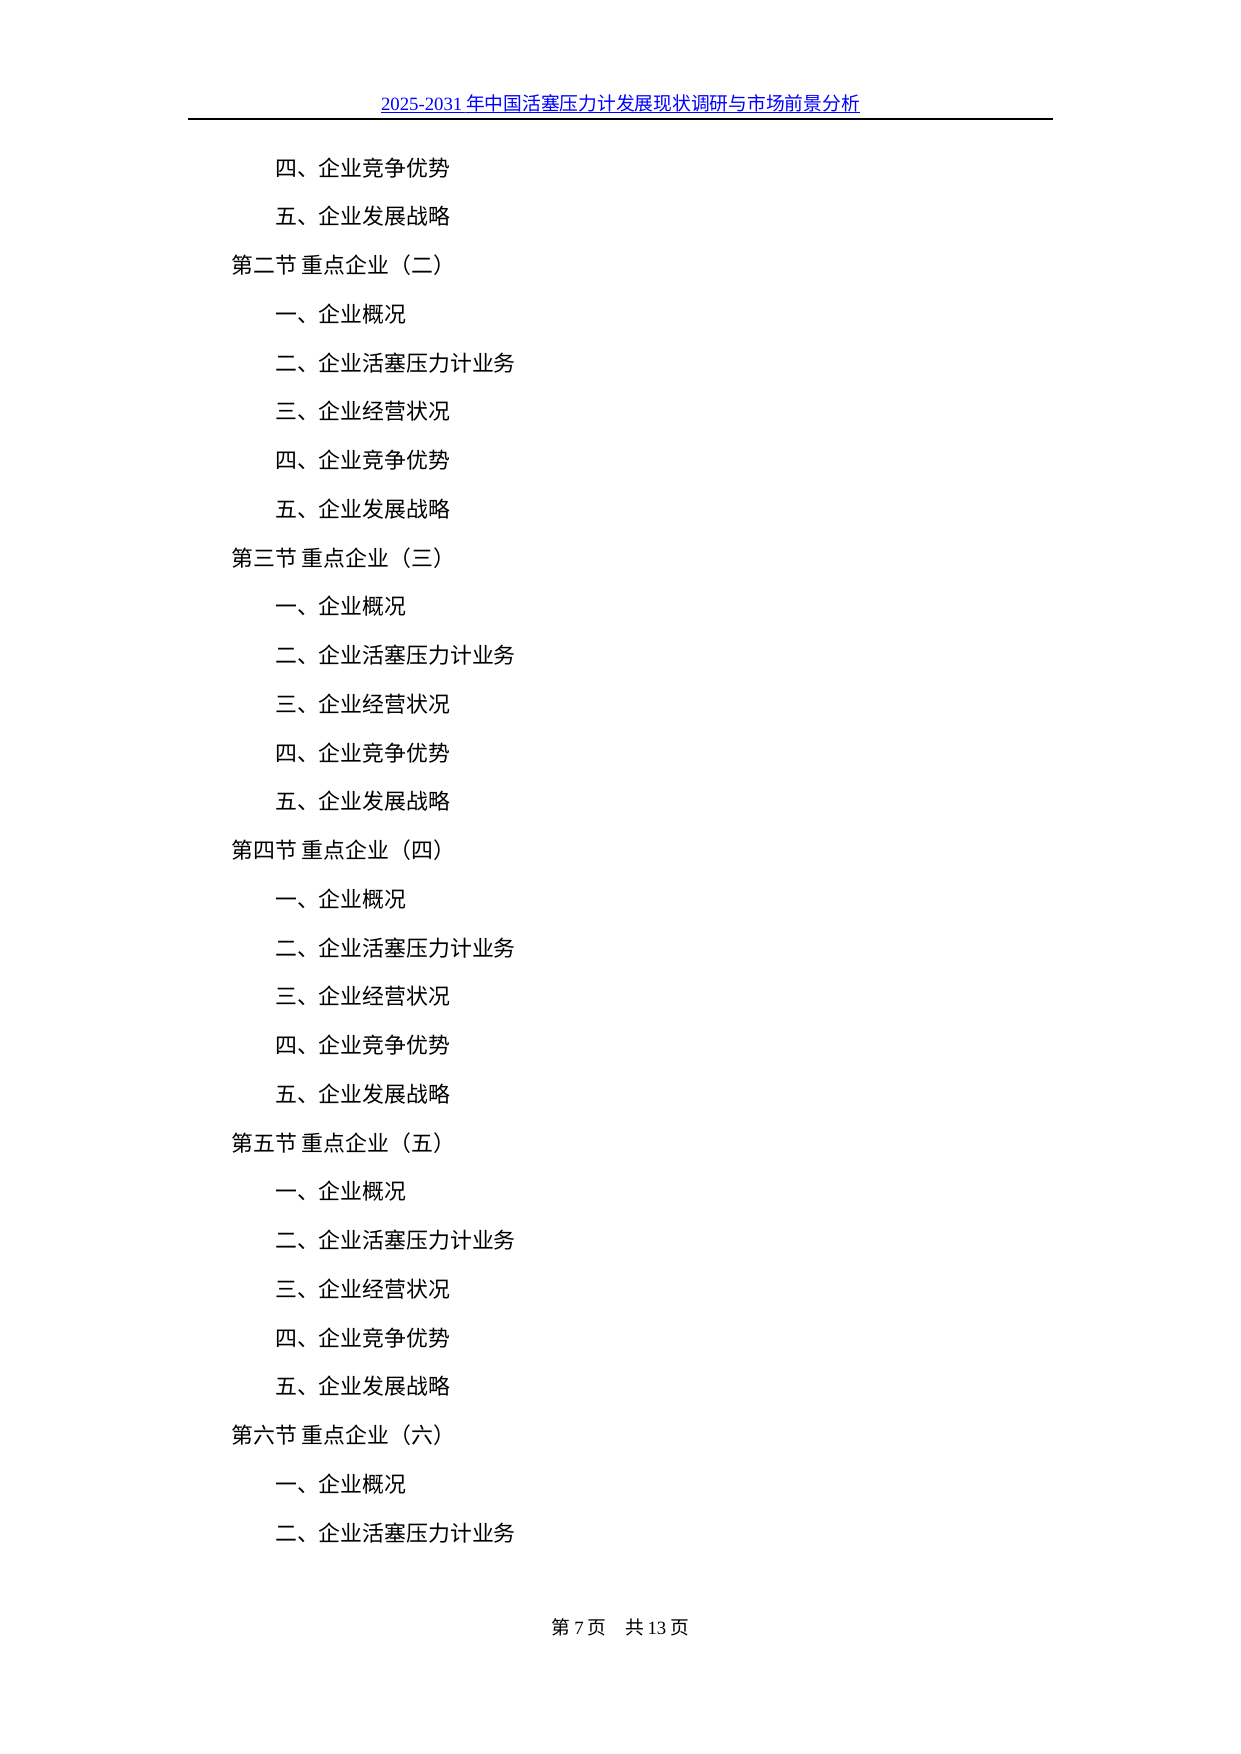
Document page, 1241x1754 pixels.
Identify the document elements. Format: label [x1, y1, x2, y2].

text [187, 150, 1053, 1548]
